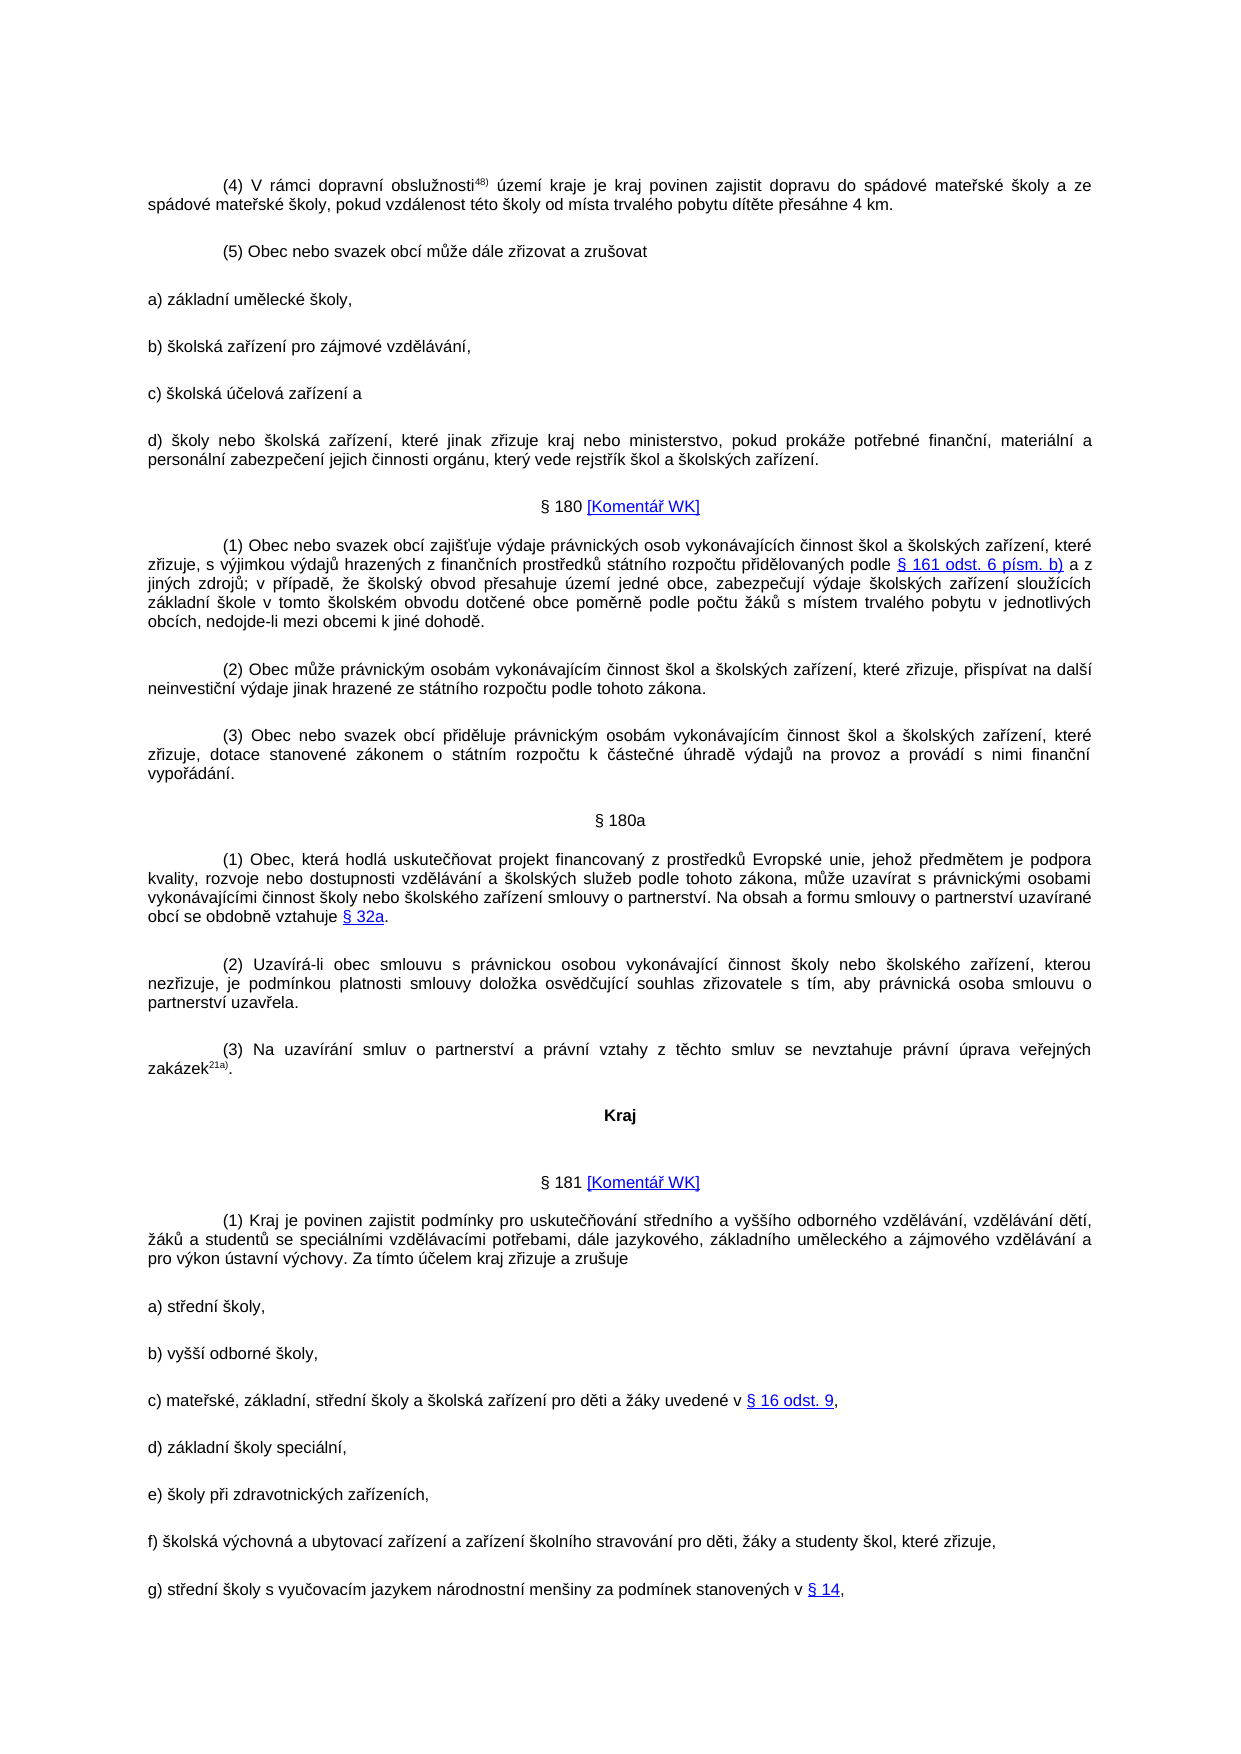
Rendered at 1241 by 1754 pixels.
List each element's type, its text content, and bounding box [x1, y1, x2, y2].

text c) mateřské, základní, střední školy a školská zařízení pro děti a žáky uvedené v § 16 odst. 9, [148, 1391, 1092, 1410]
text (1) Obec, která hodlá uskutečňovat projekt financovaný z prostředků Evropské unie, jehož předmětem je podpora kvality, rozvoje nebo dostupnosti vzdělávání a školských služeb podle tohoto zákona, může uzavírat s právnickými osobami vykonávajícími činnost školy nebo školského zařízení smlouvy o partnerství. Na obsah a formu smlouvy o partnerství uzavírané obcí se obdobně vztahuje § 32a. [148, 849, 1092, 926]
text § 180 [Komentář WK] [148, 497, 1092, 516]
text b) školská zařízení pro zájmové vzdělávání, [148, 336, 1092, 356]
text § 180a [148, 811, 1092, 830]
text (4) V rámci dopravní obslužnosti48) území kraje je kraj povinen zajistit dopravu do spádové mateřské školy a ze spádové mateřské školy, pokud vzdálenost této školy od místa trvalého pobytu dítěte přesáhne 4 km. [148, 176, 1092, 214]
text Kraj [148, 1106, 1092, 1125]
text (3) Na uzavírání smluv o partnerství a právní vztahy z těchto smluv se nevztahuje právní úprava veřejných zakázek21a). [148, 1040, 1092, 1078]
text f) školská výchovná a ubytovací zařízení a zařízení školního stravování pro děti, žáky a studenty škol, které zřizuje, [148, 1532, 1092, 1551]
text (2) Obec může právnickým osobám vykonávajícím činnost škol a školských zařízení, které zřizuje, přispívat na další neinvestiční výdaje jinak hrazené ze státního rozpočtu podle tohoto zákona. [148, 659, 1092, 698]
text (1) Obec nebo svazek obcí zajišťuje výdaje právnických osob vykonávajících činnost škol a školských zařízení, které zřizuje, s výjimkou výdajů hrazených z finančních prostředků státního rozpočtu přidělovaných podle § 161 odst. 6 písm. b) a z jiných zdrojů; v případě, že školský obvod přesahuje území jedné obce, zabezpečují výdaje školských zařízení sloužících základní škole v tomto školském obvodu dotčené obce poměrně podle počtu žáků s místem trvalého pobytu v jednotlivých obcích, nedojde-li mezi obcemi k jiné dohodě. [148, 536, 1092, 631]
text a) střední školy, [148, 1296, 1092, 1316]
text d) základní školy speciální, [148, 1438, 1092, 1457]
text (2) Uzavírá-li obec smlouvu s právnickou osobou vykonávající činnost školy nebo školského zařízení, kterou nezřizuje, je podmínkou platnosti smlouvy doložka osvědčující souhlas zřizovatele s tím, aby právnická osoba smlouvu o partnerství uzavřela. [148, 954, 1092, 1012]
text c) školská účelová zařízení a [148, 384, 1092, 403]
text a) základní umělecké školy, [148, 289, 1092, 308]
text b) vyšší odborné školy, [148, 1343, 1092, 1363]
text (5) Obec nebo svazek obcí může dále zřizovat a zrušovat [148, 242, 1092, 261]
text § 181 [Komentář WK] [148, 1172, 1092, 1192]
text d) školy nebo školská zařízení, které jinak zřizuje kraj nebo ministerstvo, pokud prokáže potřebné finanční, materiální a personální zabezpečení jejich činnosti orgánu, který vede rejstřík škol a školských zařízení. [148, 431, 1092, 469]
text (1) Kraj je povinen zajistit podmínky pro uskutečňování středního a vyššího odborného vzdělávání, vzdělávání dětí, žáků a studentů se speciálními vzdělávacími potřebami, dále jazykového, základního uměleckého a zájmového vzdělávání a pro výkon ústavní výchovy. Za tímto účelem kraj zřizuje a zrušuje [148, 1211, 1092, 1268]
text e) školy při zdravotnických zařízeních, [148, 1485, 1092, 1504]
text g) střední školy s vyučovacím jazykem národnostní menšiny za podmínek stanovených v § 14, [148, 1579, 1092, 1599]
text (3) Obec nebo svazek obcí přiděluje právnickým osobám vykonávajícím činnost škol a školských zařízení, které zřizuje, dotace stanovené zákonem o státním rozpočtu k částečné úhradě výdajů na provoz a provádí s nimi finanční vypořádání. [148, 726, 1092, 783]
